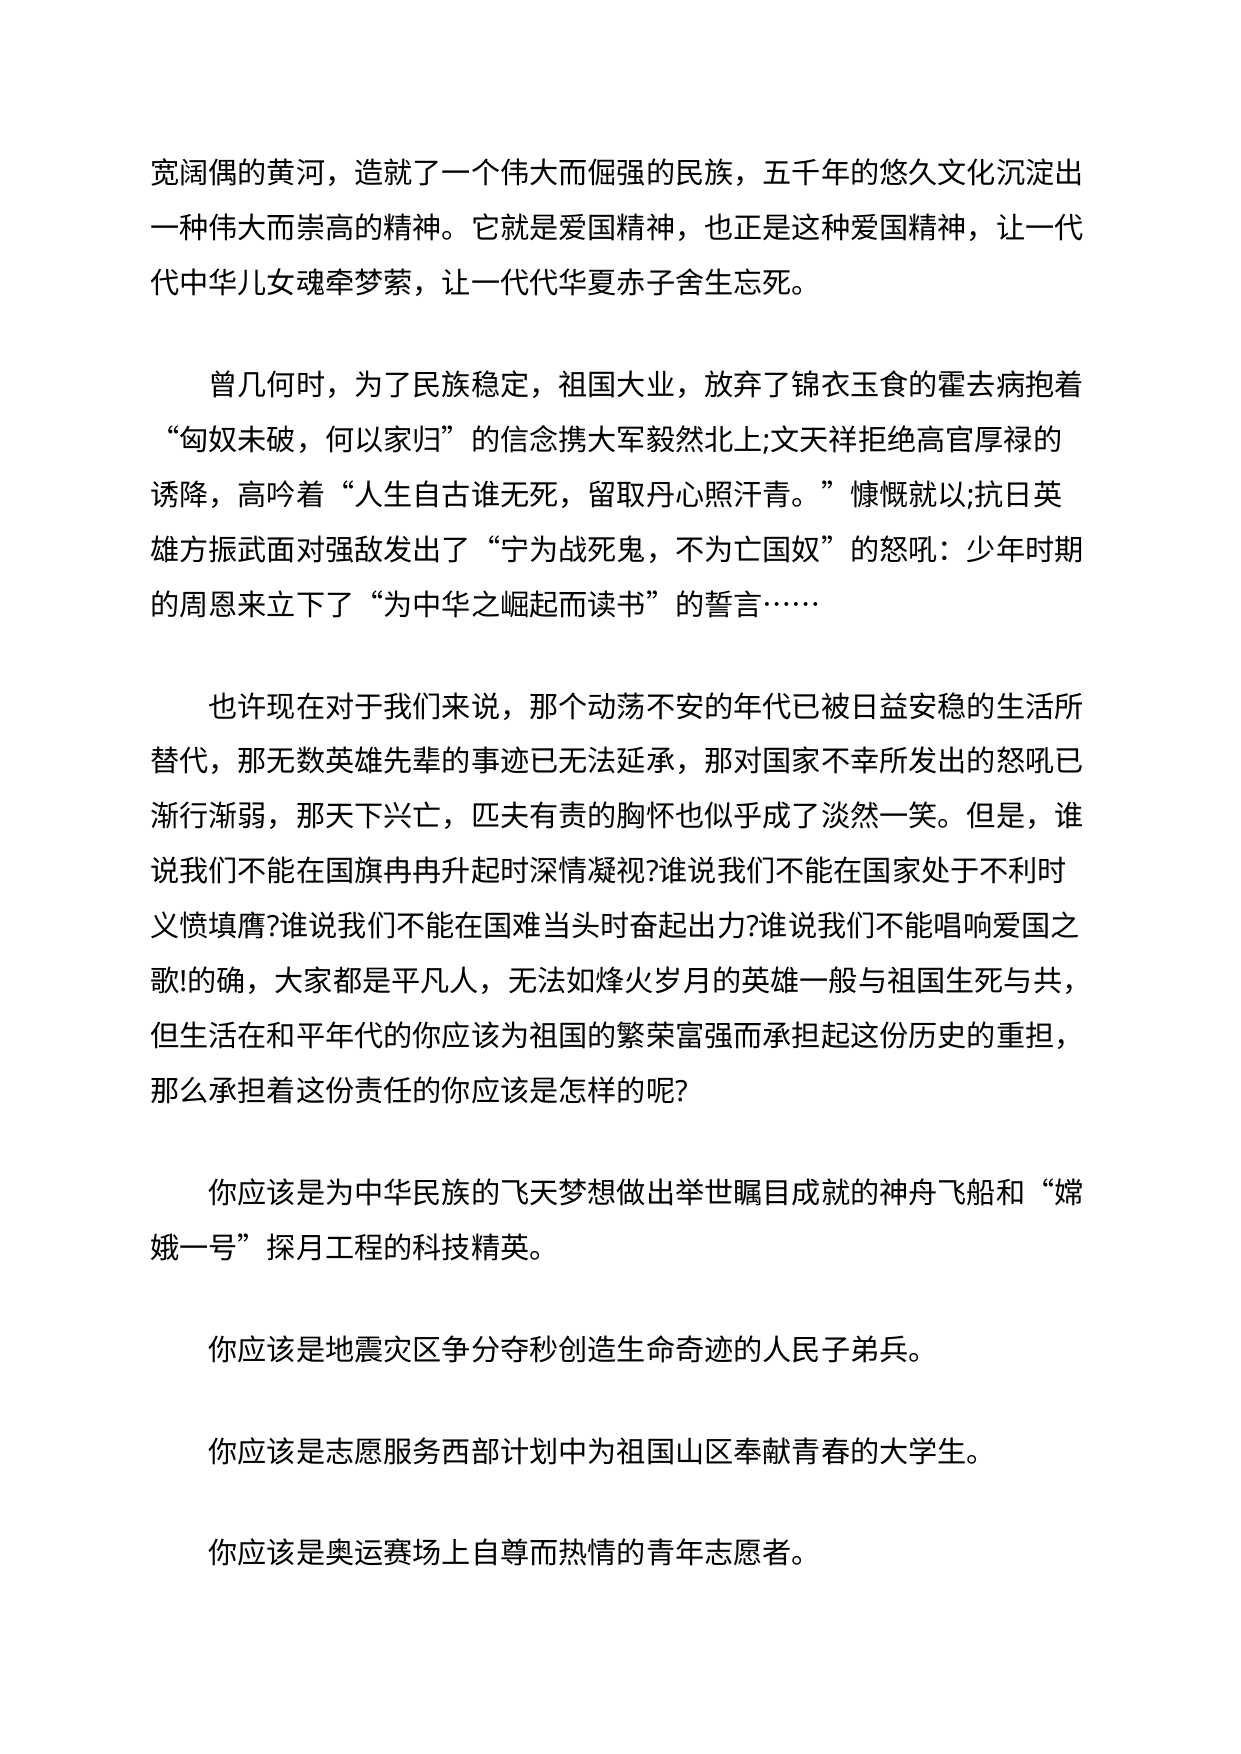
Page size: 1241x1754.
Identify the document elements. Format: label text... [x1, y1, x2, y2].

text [150, 150, 1090, 302]
text 你应该是为中华民族的飞天梦想做出举世瞩目成就的神舟飞船和“嫦娥一号”探月工程的科技精英。 [150, 1170, 1090, 1267]
text 也许现在对于我们来说，那个动荡不安的年代已被日益安稳的生活所替代，那无数英雄先辈的事迹已无法延承，那对国家不幸所发出的怒吼已渐行渐弱，那天下兴亡，匹夫有责的胸怀也似乎成了淡然一笑。但是，谁说我们不能在国旗冉冉升起时深情凝视?谁说我们不能在国家处于不利时义愤填膺?谁说我们不能在国难当头时奋起出力?谁说我们不能唱响爱国之歌!的确，大家都是平凡人，无法如烽火岁月的英雄一般与祖国生死与共，但生活在和平年代的你应该为祖国的繁荣富强而承担起这份历史的重担，那么承担着这份责任的你应该是怎样的呢? [150, 683, 1090, 1110]
text 你应该是地震灾区争分夺秒创造生命奇迹的人民子弟兵。 [150, 1326, 1090, 1369]
text 你应该是志愿服务西部计划中为祖国山区奉献青春的大学生。 [150, 1428, 1090, 1470]
text 曾几何时，为了民族稳定，祖国大业，放弃了锦衣玉食的霍去病抱着“匈奴未破，何以家归”的信念携大军毅然北上;文天祥拒绝高官厚禄的诱降，高吟着“人生自古谁无死，留取丹心照汗青。”慷慨就以;抗日英雄方振武面对强敌发出了“宁为战死鬼，不为亡国奴”的怒吼：少年时期的周恩来立下了“为中华之崛起而读书”的誓言…… [150, 362, 1090, 624]
text 你应该是奥运赛场上自尊而热情的青年志愿者。 [150, 1530, 1090, 1572]
